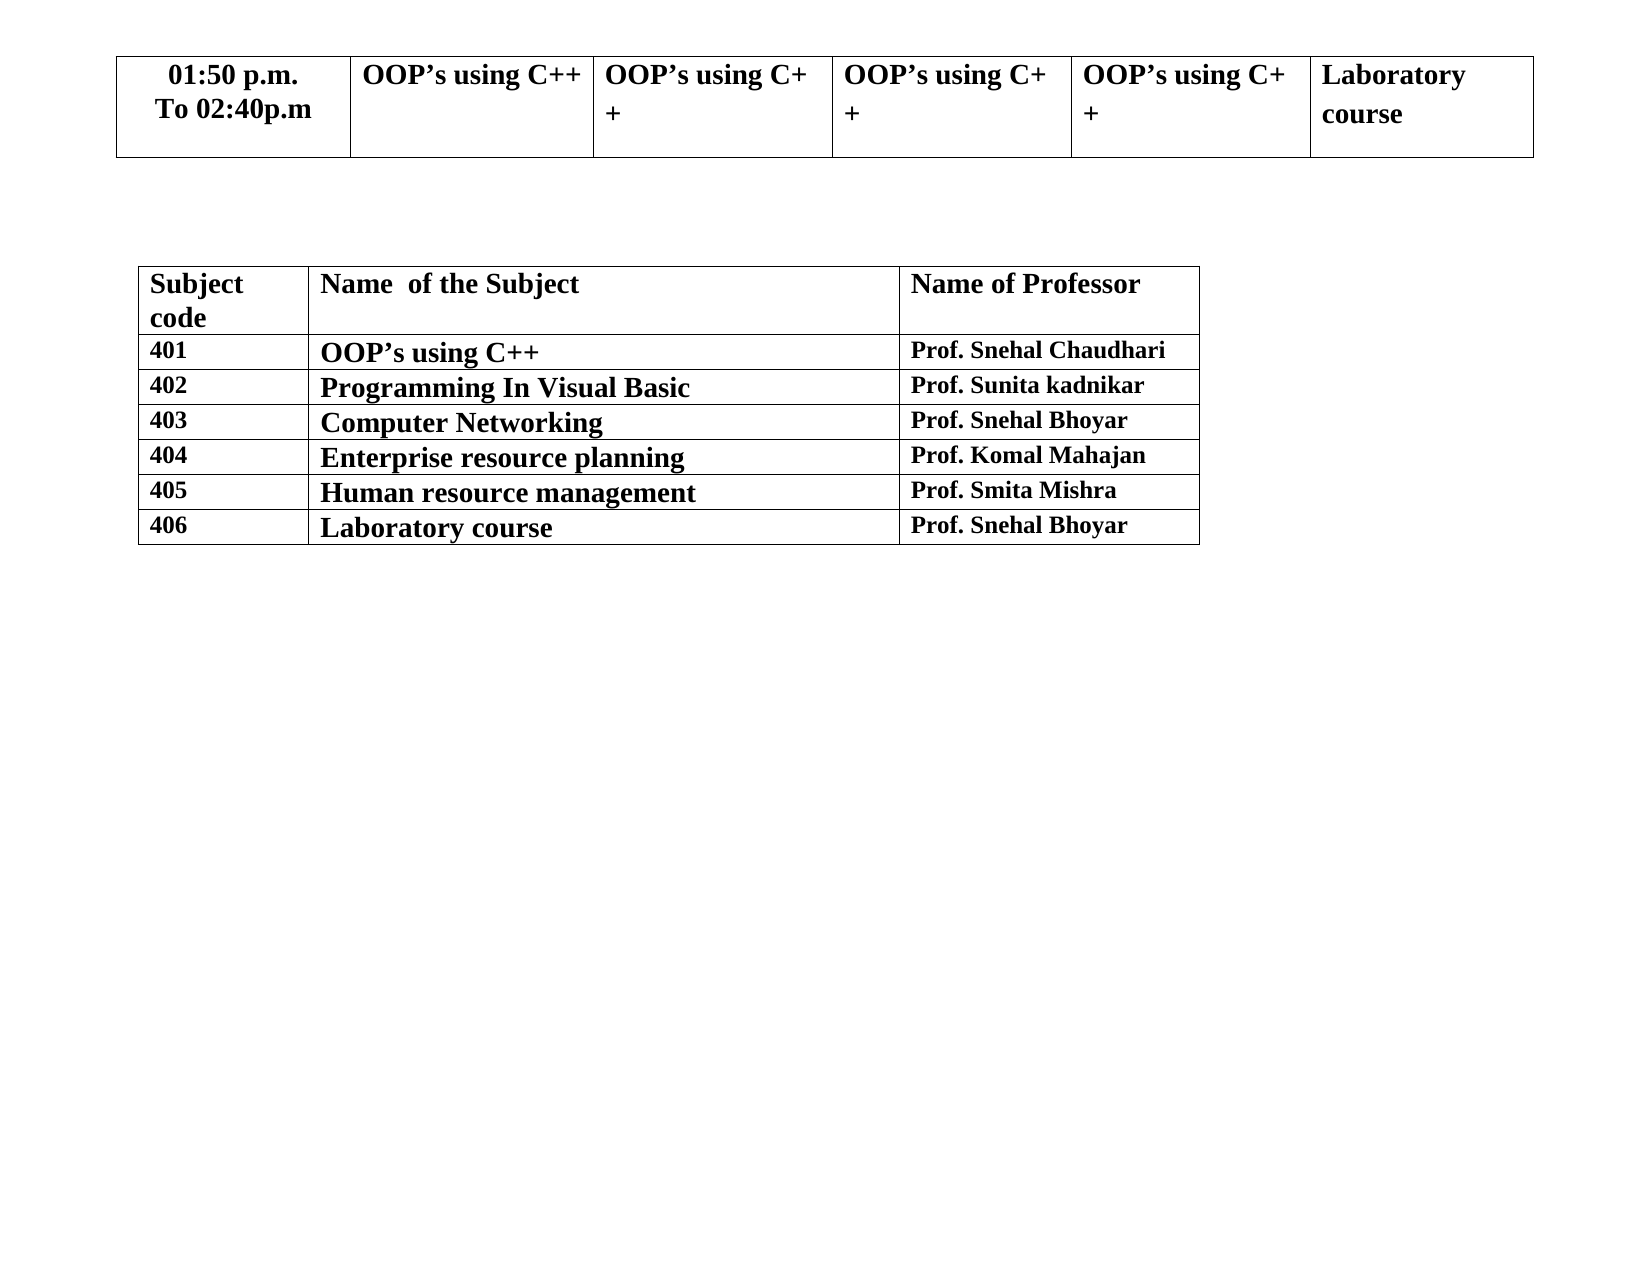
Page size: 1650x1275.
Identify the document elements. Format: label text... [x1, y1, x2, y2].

table_cell OOP’s using C++ [309, 335, 899, 369]
table_cell Prof. Snehal Bhoyar [900, 405, 1199, 439]
table_cell OOP’s using C++ [833, 57, 1071, 157]
table_cell OOP’s using C++ [1072, 57, 1310, 157]
table_cell 401 [139, 335, 308, 369]
table_header Name of Professor [900, 267, 1199, 334]
table_cell Human resource management [309, 475, 899, 509]
table_cell Enterprise resource planning [309, 440, 899, 474]
table_cell Prof. Sunita kadnikar [900, 370, 1199, 404]
table_cell OOP’s using C++ [351, 57, 593, 157]
table_cell Prof. Snehal Chaudhari [900, 335, 1199, 369]
table_header Subject code [139, 267, 308, 334]
table_cell 406 [139, 510, 308, 544]
table_cell Computer Networking [309, 405, 899, 439]
table_cell 403 [139, 405, 308, 439]
table_cell Laboratory course [1311, 57, 1533, 157]
table_cell 405 [139, 475, 308, 509]
table_cell OOP’s using C++ [594, 57, 832, 157]
table_cell 404 [139, 440, 308, 474]
table_cell Prof. Snehal Bhoyar [900, 510, 1199, 544]
table_cell 01:50 p.m. To 02:40p.m [117, 57, 350, 157]
table_header Name of the Subject [309, 267, 899, 334]
table_cell 402 [139, 370, 308, 404]
table_cell Prof. Smita Mishra [900, 475, 1199, 509]
table_cell Programming In Visual Basic [309, 370, 899, 404]
table_cell Laboratory course [309, 510, 899, 544]
table_cell Prof. Komal Mahajan [900, 440, 1199, 474]
